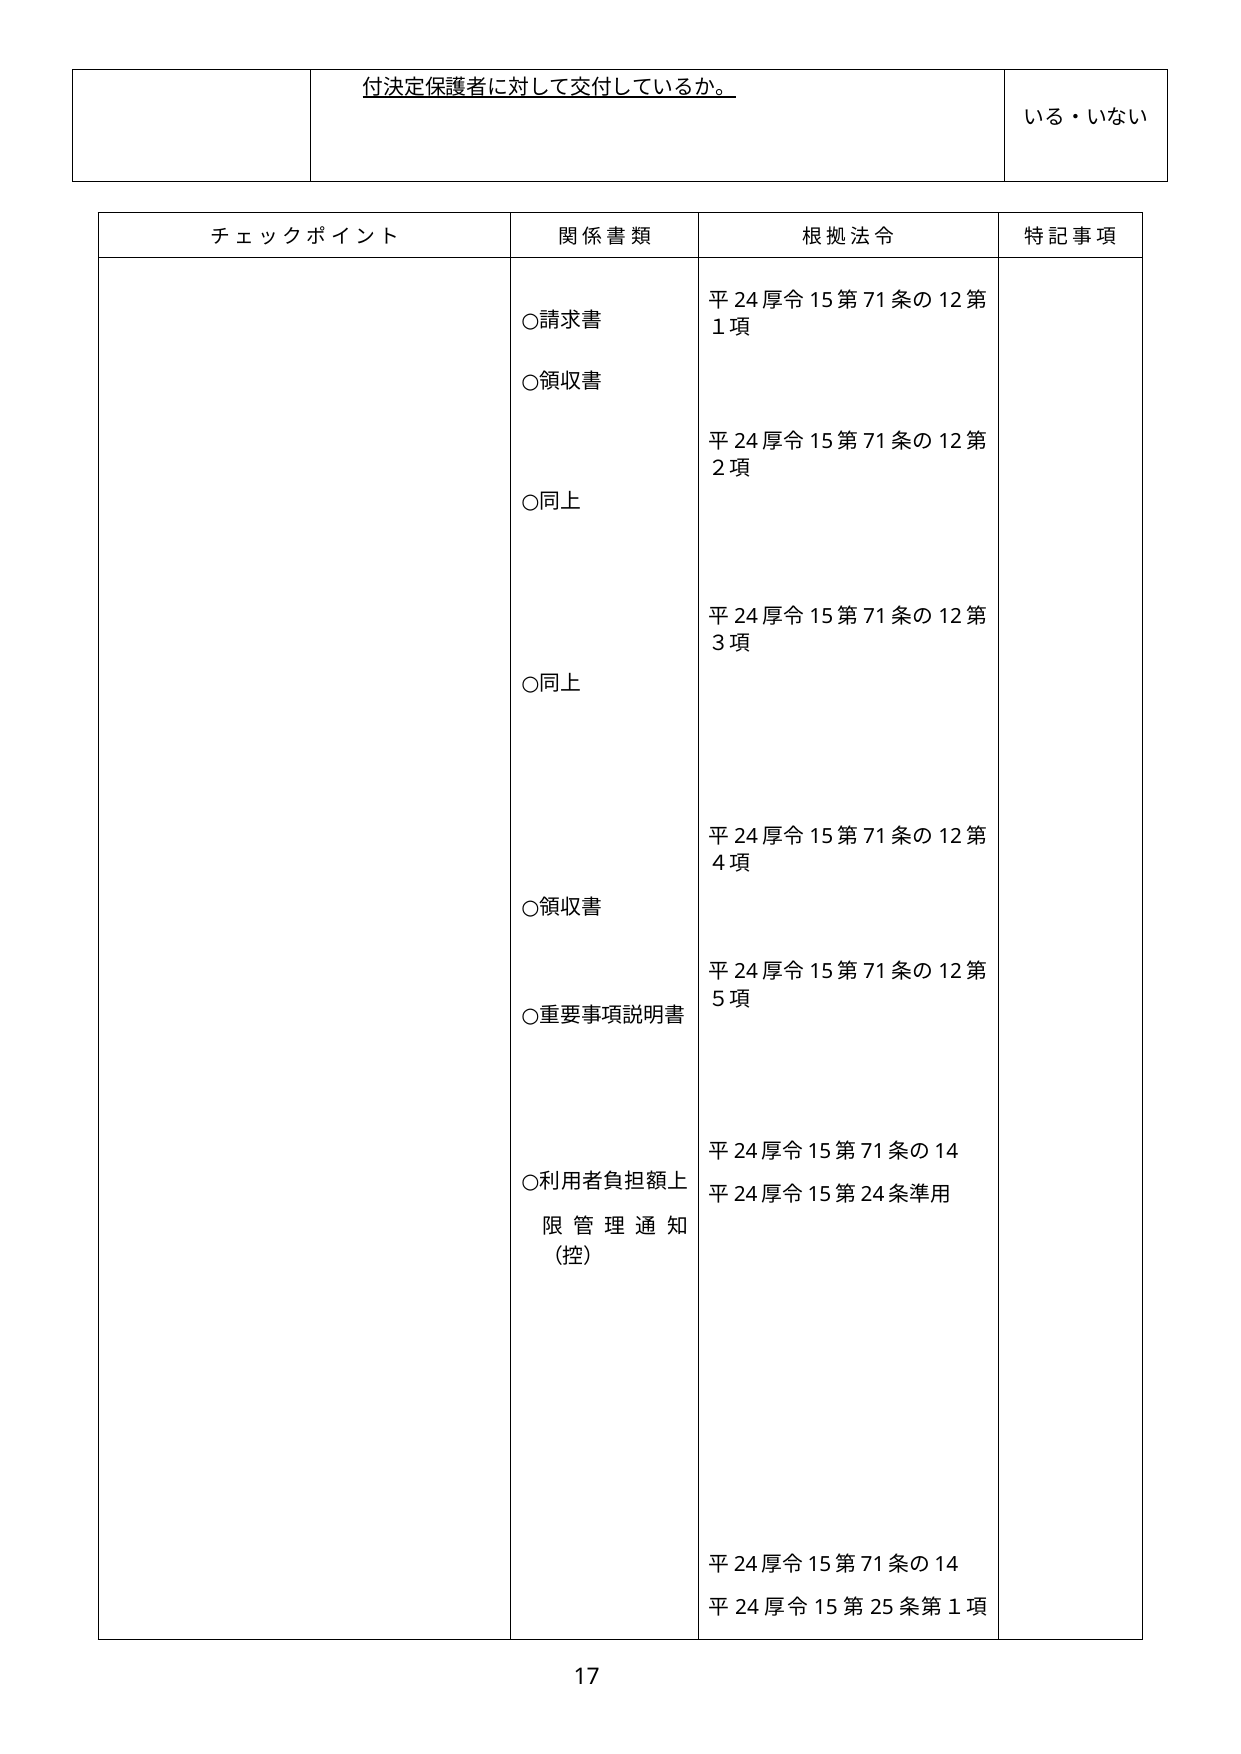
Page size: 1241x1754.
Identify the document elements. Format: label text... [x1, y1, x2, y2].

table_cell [699, 258, 998, 1639]
table_header 特 記 事 項 [999, 213, 1142, 257]
table_cell [999, 258, 1142, 1639]
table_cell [511, 258, 698, 1639]
table_cell [99, 258, 510, 1639]
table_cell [1005, 70, 1167, 181]
table_header 根 拠 法 令 [699, 213, 998, 257]
table_header チ ェ ッ ク ポ イ ン ト [99, 213, 510, 257]
table_header 関 係 書 類 [511, 213, 698, 257]
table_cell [311, 70, 1004, 181]
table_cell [73, 70, 310, 181]
